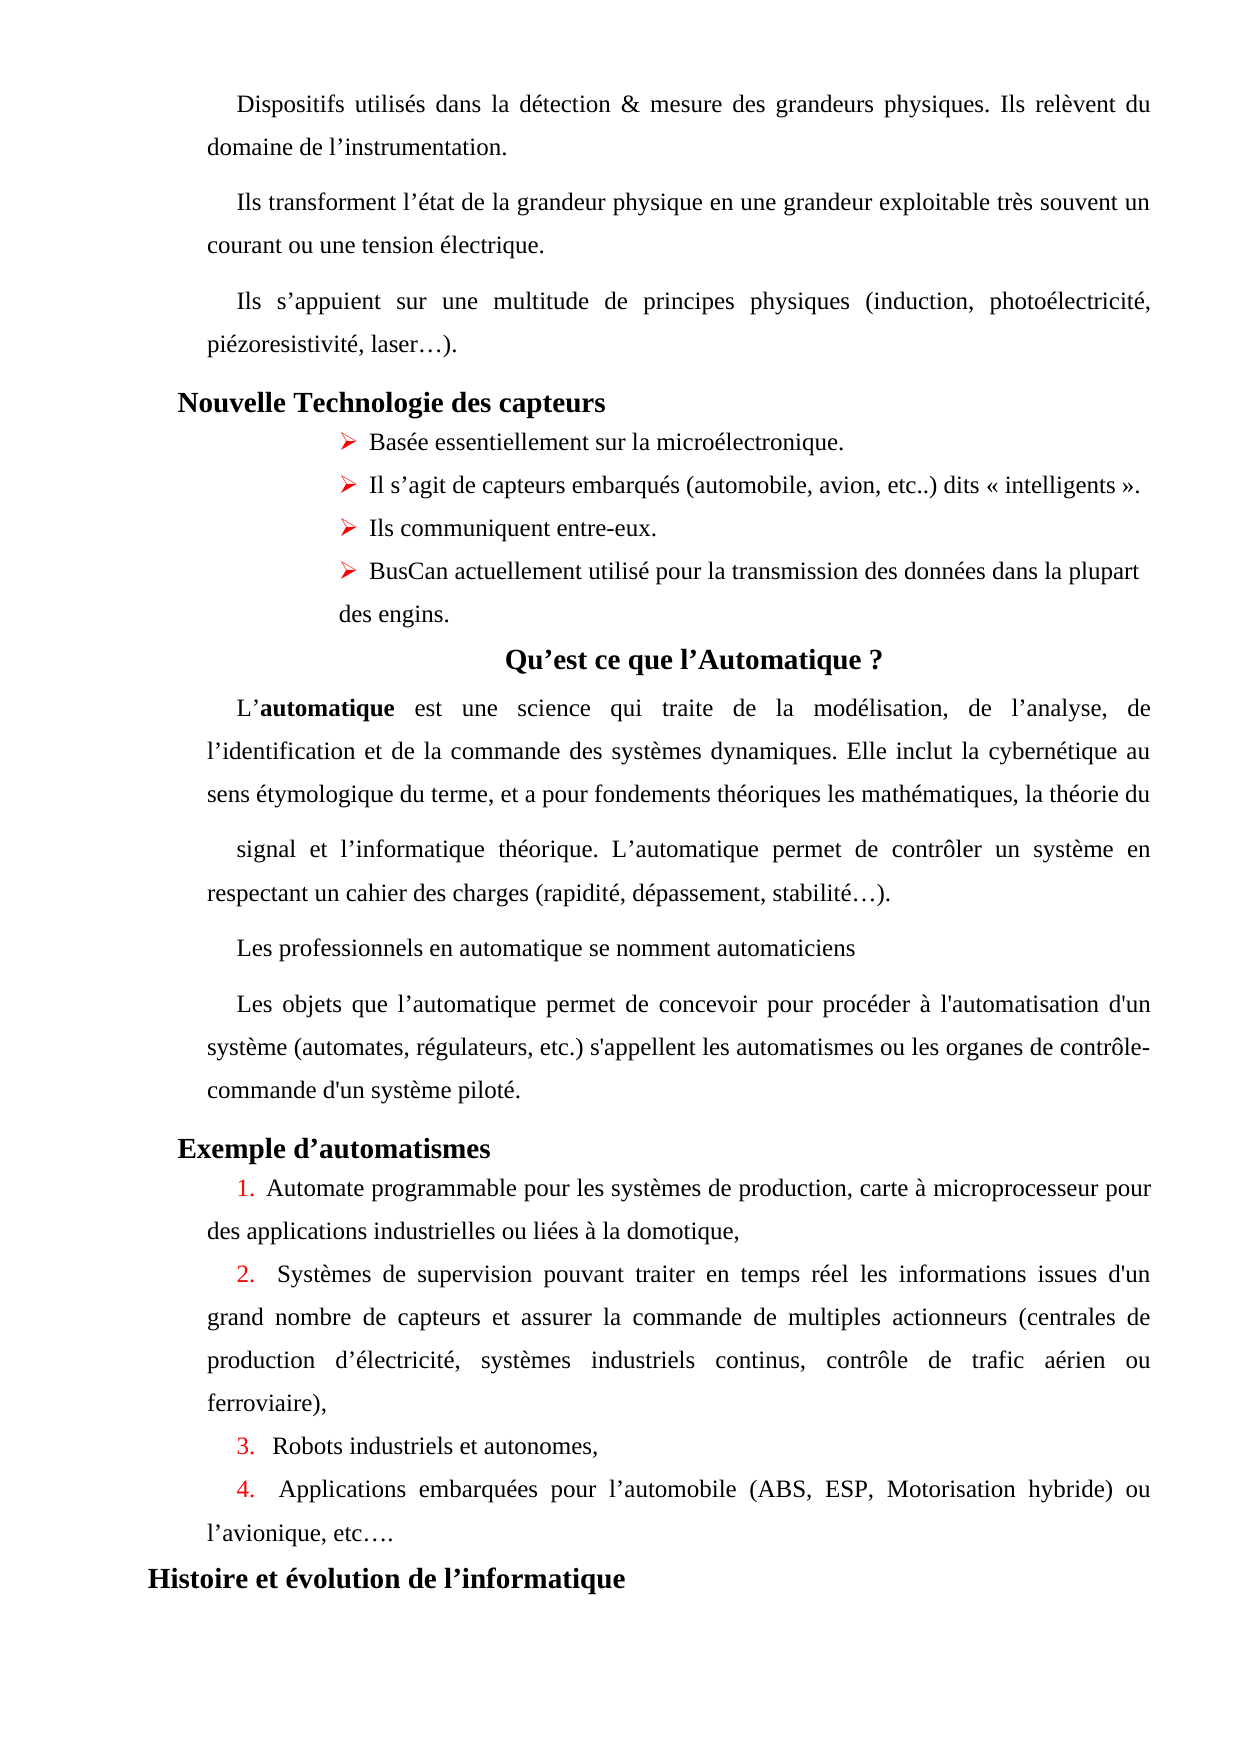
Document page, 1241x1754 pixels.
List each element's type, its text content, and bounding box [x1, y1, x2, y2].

text Nouvelle Technologie des capteurs [148, 385, 1152, 418]
text Ils transforment l’état de la grandeur physique en une grandeur exploitable très souvent un courant ou une tension électrique. [207, 187, 1152, 259]
list Basée essentiellement sur la microélectronique. [338, 427, 1152, 456]
list des engins. [338, 599, 1152, 628]
list Ils communiquent entre-eux. [338, 513, 1152, 542]
text Exemple d’automatismes [148, 1131, 1152, 1164]
list Robots industriels et autonomes, [207, 1431, 1152, 1460]
list Il s’agit de capteurs embarqués (automobile, avion, etc..) dits « intelligents ». [338, 470, 1152, 499]
text Les objets que l’automatique permet de concevoir pour procéder à l'automatisation d'un système (automates, régulateurs, etc.) s'appellent les automatismes ou les organes de contrôle-commande d'un système piloté. [207, 989, 1152, 1104]
list Automate programmable pour les systèmes de production, carte à microprocesseur pour des applications industrielles ou liées à la domotique, [207, 1173, 1152, 1244]
text Qu’est ce que l’Automatique ? [207, 642, 1152, 676]
text L’automatique est une science qui traite de la modélisation, de l’analyse, de l’identification et de la commande des systèmes dynamiques. Elle inclut la cybernétique au sens étymologique du terme, et a pour fondements théoriques les mathématiques, la théorie du [207, 693, 1152, 808]
text Les professionnels en automatique se nomment automaticiens [207, 933, 1152, 962]
list BusCan actuellement utilisé pour la transmission des données dans la plupart [338, 556, 1152, 585]
text Ils s’appuient sur une multitude de principes physiques (induction, photoélectricité, piézoresistivité, laser…). [207, 286, 1152, 358]
list Systèmes de supervision pouvant traiter en temps réel les informations issues d'un grand nombre de capteurs et assurer la commande de multiples actionneurs (centrales de production d’électricité, systèmes industriels continus, contrôle de trafic aérien ou ferroviaire), [207, 1259, 1152, 1417]
list Applications embarquées pour l’automobile (ABS, ESP, Motorisation hybride) ou l’avionique, etc…. [207, 1474, 1152, 1546]
text Histoire et évolution de l’informatique [148, 1561, 1152, 1594]
text Dispositifs utilisés dans la détection & mesure des grandeurs physiques. Ils relèvent du domaine de l’instrumentation. [207, 89, 1152, 161]
text signal et l’informatique théorique. L’automatique permet de contrôler un système en respectant un cahier des charges (rapidité, dépassement, stabilité…). [207, 834, 1152, 906]
